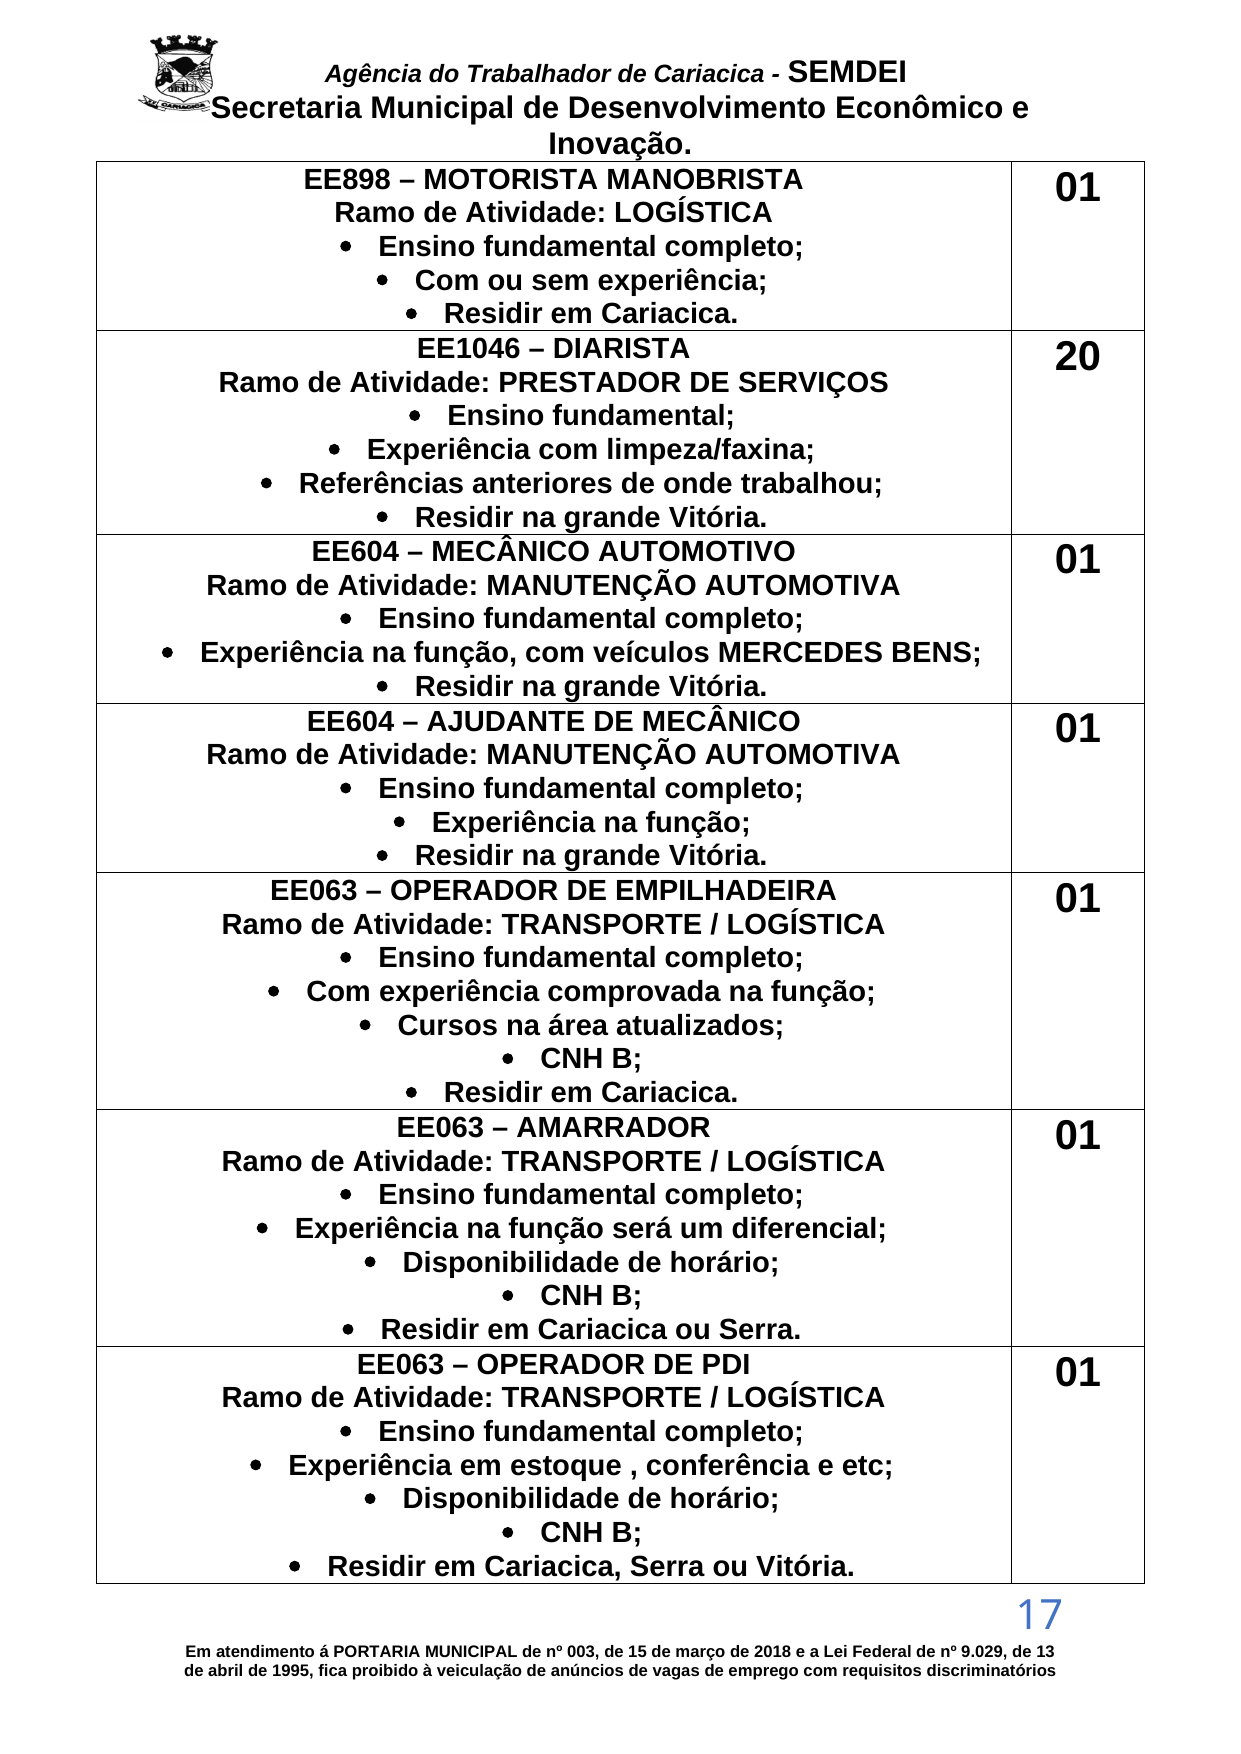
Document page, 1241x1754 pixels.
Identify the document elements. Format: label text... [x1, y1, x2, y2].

table_cell EE898 – MOTORISTA MANOBRISTA Ramo de Atividade: LOGÍSTICA Ensino fundamental completo; Com ou sem experiência; Residir em Cariacica. [97, 162, 1011, 330]
table_cell 01 [1012, 704, 1144, 872]
table_cell EE604 – MECÂNICO AUTOMOTIVO Ramo de Atividade: MANUTENÇÃO AUTOMOTIVA Ensino fundamental completo; Experiência na função, com veículos MERCEDES BENS; Residir na grande Vitória. [97, 535, 1011, 703]
table_cell EE063 – OPERADOR DE EMPILHADEIRA Ramo de Atividade: TRANSPORTE / LOGÍSTICA Ensino fundamental completo; Com experiência comprovada na função; Cursos na área atualizados; CNH B; Residir em Cariacica. [97, 873, 1011, 1109]
table_cell 01 [1012, 1110, 1144, 1346]
table_cell 01 [1012, 1347, 1144, 1583]
table_cell 01 [1012, 873, 1144, 1109]
table_cell EE1046 – DIARISTA Ramo de Atividade: PRESTADOR DE SERVIÇOS Ensino fundamental; Experiência com limpeza/faxina; Referências anteriores de onde trabalhou; Residir na grande Vitória. [97, 331, 1011, 533]
table_cell 01 [1012, 535, 1144, 703]
picture [134, 31, 237, 123]
table_cell EE063 – AMARRADOR Ramo de Atividade: TRANSPORTE / LOGÍSTICA Ensino fundamental completo; Experiência na função será um diferencial; Disponibilidade de horário; CNH B; Residir em Cariacica ou Serra. [97, 1110, 1011, 1346]
table_cell 01 [1012, 162, 1144, 330]
table_cell EE604 – AJUDANTE DE MECÂNICO Ramo de Atividade: MANUTENÇÃO AUTOMOTIVA Ensino fundamental completo; Experiência na função; Residir na grande Vitória. [97, 704, 1011, 872]
table_cell 20 [1012, 331, 1144, 533]
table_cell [97, 1347, 1011, 1583]
